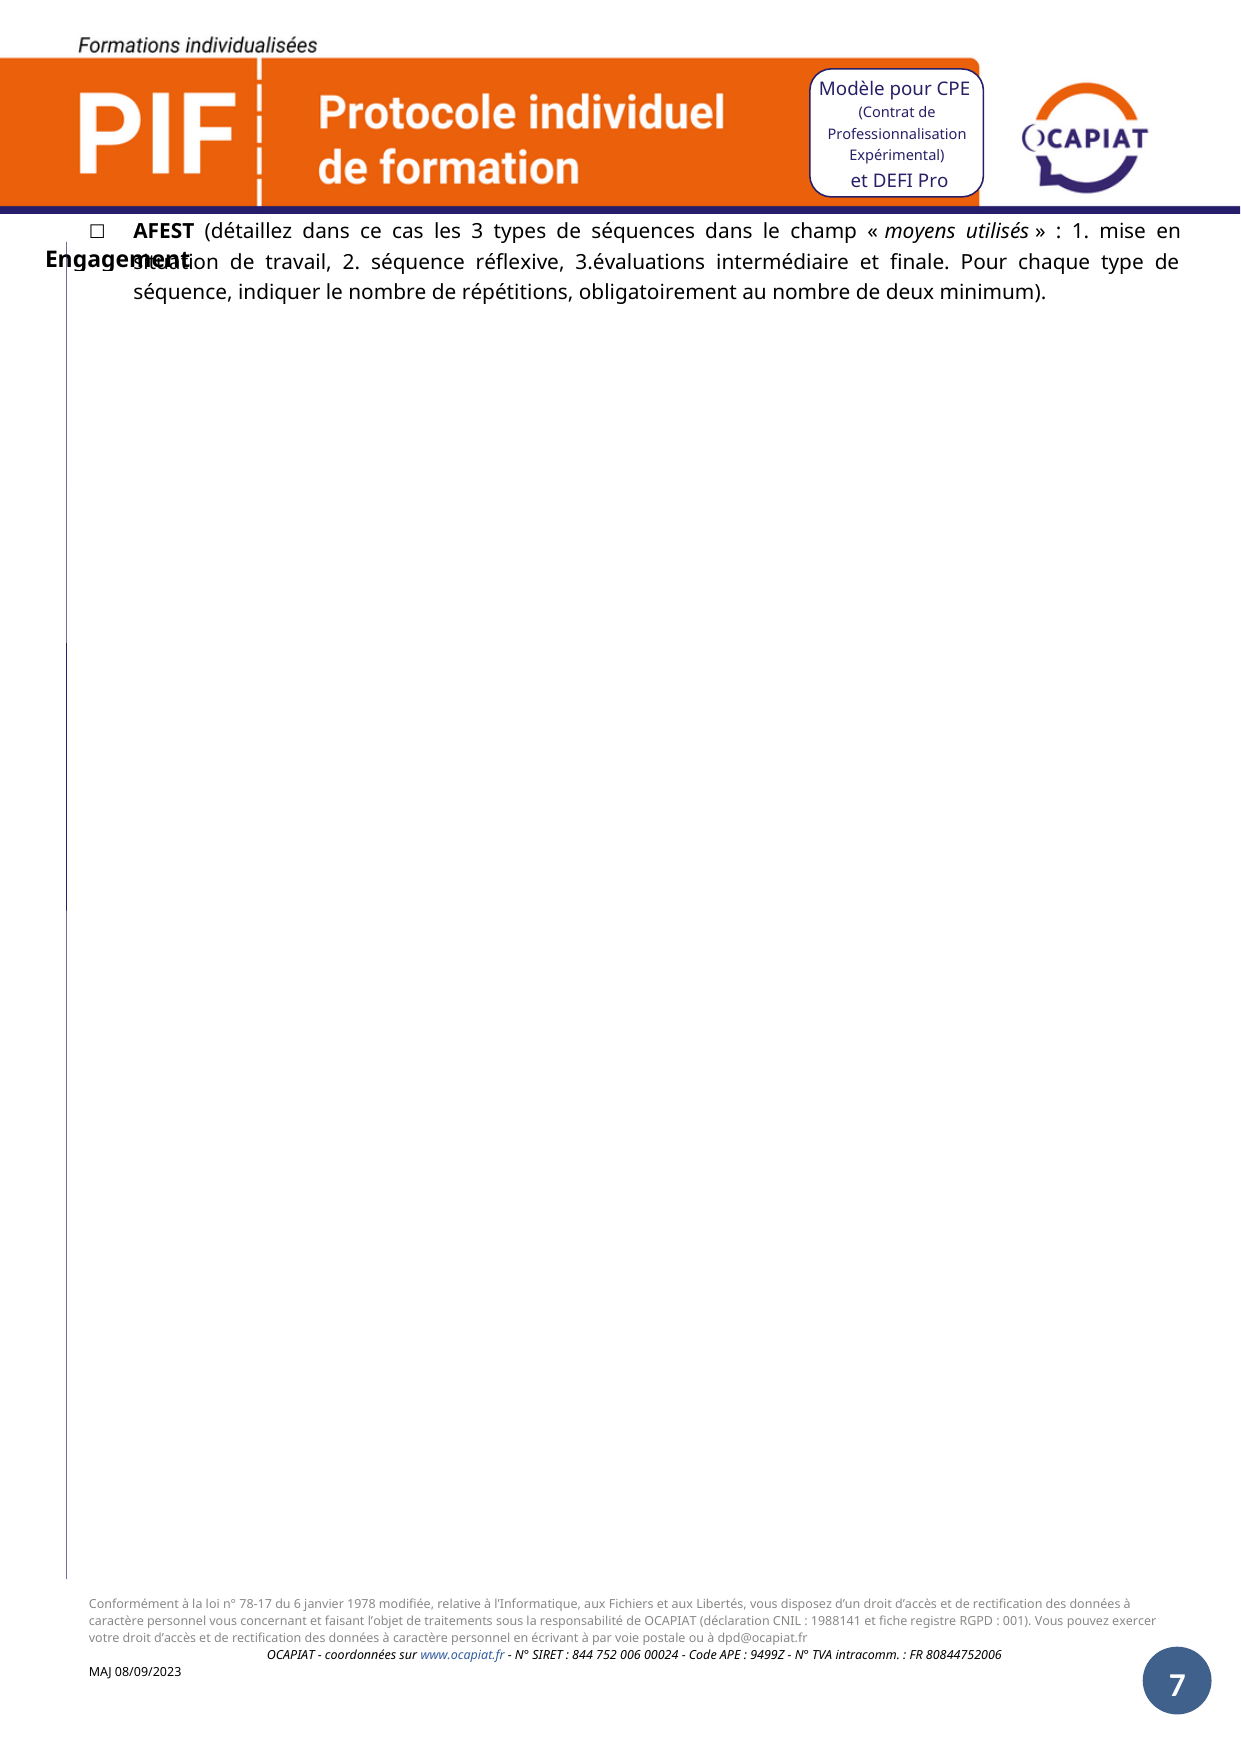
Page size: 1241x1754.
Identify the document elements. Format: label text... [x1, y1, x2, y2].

list AFEST (détaillez dans ce cas les 3 types de séquences dans le champ « moyens utilisés » : 1. mise en situation de travail, 2. séquence réflexive, 3.évaluations intermédiaire et finale. Pour chaque type de séquence, indiquer le nombre de répétitions, obligatoirement au nombre de deux minimum). [89, 148, 1181, 306]
picture [0, 0, 1241, 214]
